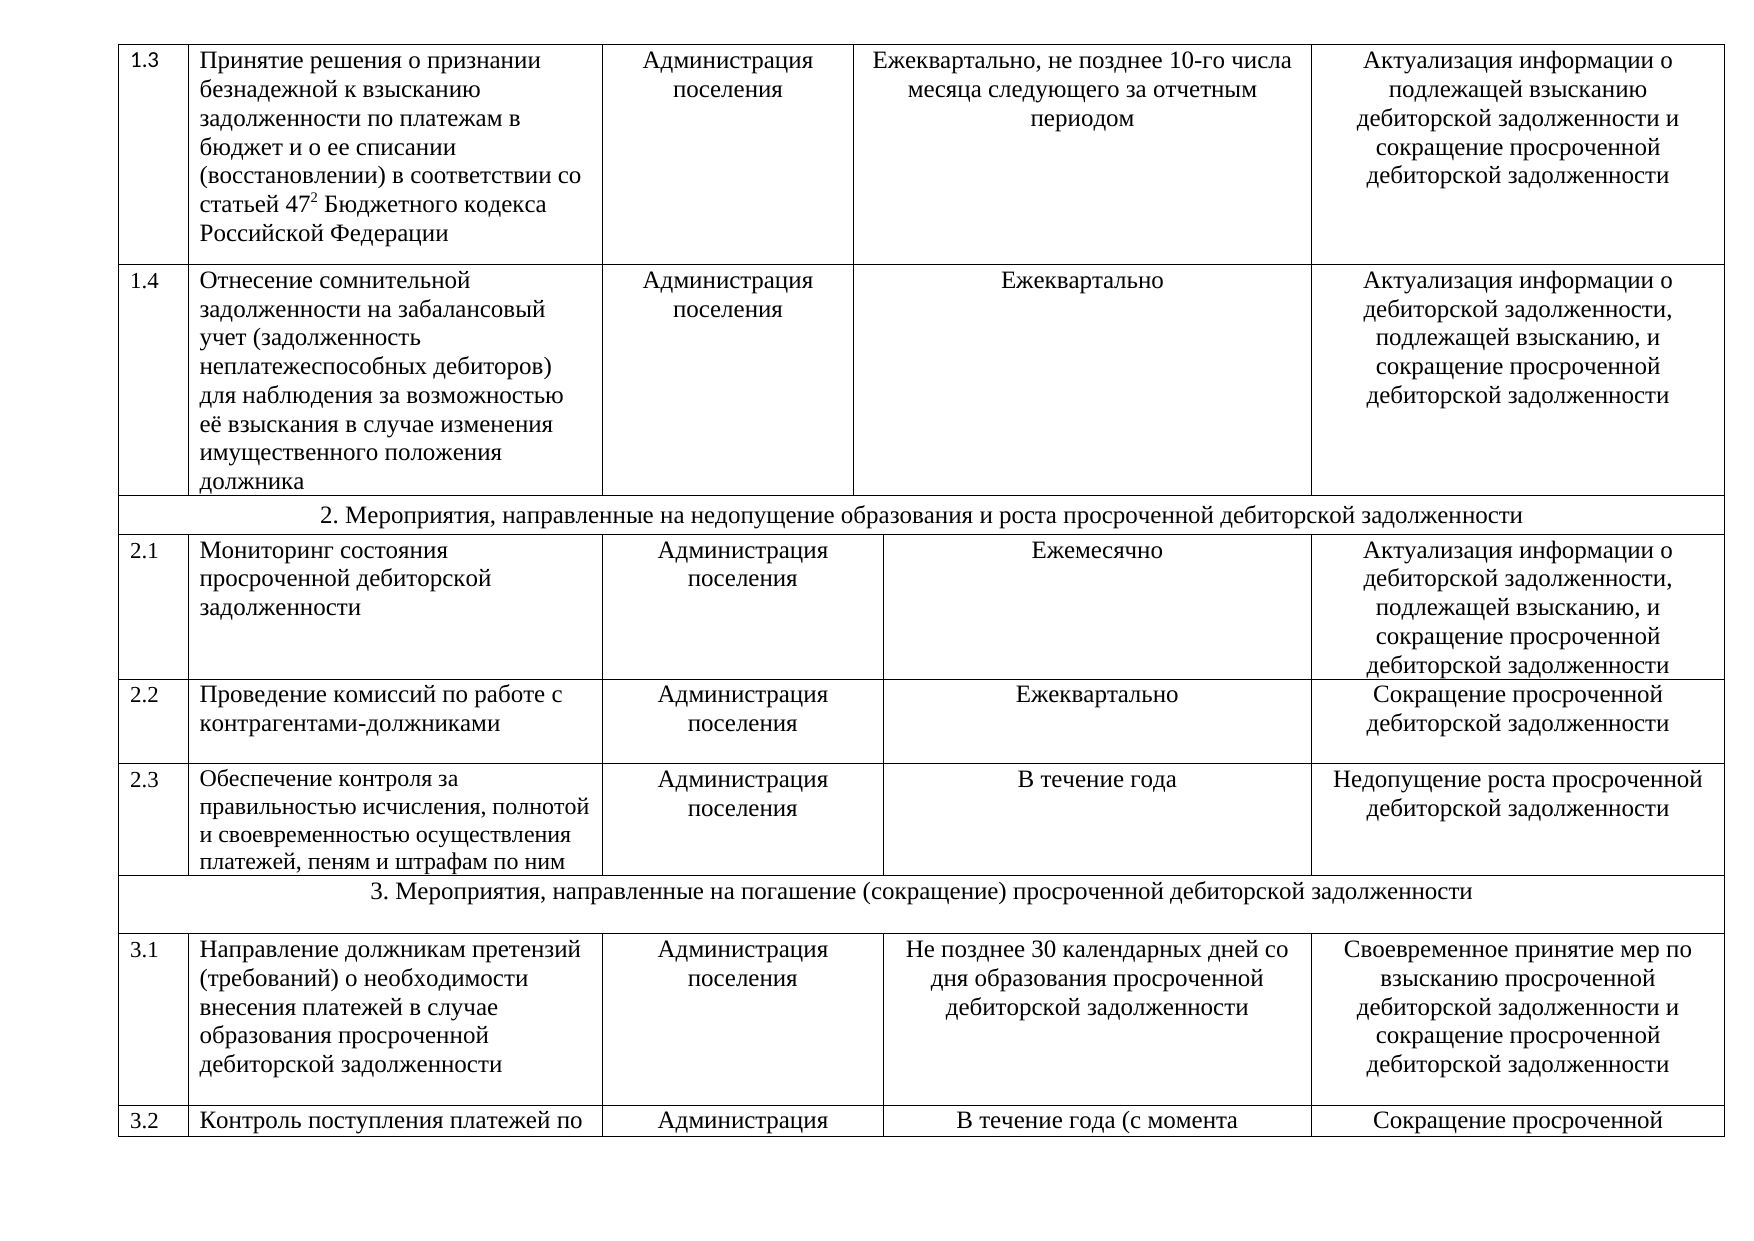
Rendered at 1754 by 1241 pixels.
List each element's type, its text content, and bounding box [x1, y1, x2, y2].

table_cell Администрация поселения [603, 265, 853, 495]
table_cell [603, 1106, 883, 1136]
table_cell 2.2 [119, 680, 188, 763]
table_cell Принятие решения о признании безнадежной к взысканию задолженности по платежам в бюджет и о ее списании (восстановлении) в соответствии со статьей 472 Бюджетного кодекса Российской Федерации [189, 45, 602, 264]
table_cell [884, 1106, 1311, 1136]
table_cell 1.3 [119, 45, 188, 264]
table_cell Проведение комиссий по работе с контрагентами-должниками [189, 680, 602, 763]
table_cell Обеспечение контроля за правильностью исчисления, полнотой и своевременностью осуществления платежей, пеням и штрафам по ним [189, 764, 602, 875]
table_cell Администрация поселения [603, 764, 883, 875]
table_cell Администрация поселения [603, 535, 883, 678]
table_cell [603, 45, 853, 264]
table_cell Недопущение роста просроченной дебиторской задолженности [1312, 764, 1724, 875]
table_cell Сокращение просроченной дебиторской задолженности [1312, 680, 1724, 763]
table_cell 2.3 [119, 764, 188, 875]
table_cell Администрация поселения [603, 934, 883, 1104]
table_cell В течение года [884, 764, 1311, 875]
table_cell Мониторинг состояния просроченной дебиторской задолженности [189, 535, 602, 678]
table_cell 3.2 [119, 1106, 188, 1136]
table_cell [1312, 1106, 1724, 1136]
table_cell 3. Мероприятия, направленные на погашение (сокращение) просроченной дебиторской задолженности [119, 876, 1724, 933]
table_cell 3.1 [119, 934, 188, 1104]
table_cell 1.4 [119, 265, 188, 495]
table_cell Ежемесячно [884, 535, 1311, 678]
table_cell 2. Мероприятия, направленные на недопущение образования и роста просроченной дебиторской задолженности [119, 496, 1724, 534]
table_cell Отнесение сомнительной задолженности на забалансовый учет (задолженность неплатежеспособных дебиторов) для наблюдения за возможностью её взыскания в случае изменения имущественного положения должника [189, 265, 602, 495]
table_cell 2.1 [119, 535, 188, 678]
table_cell Ежеквартально, не позднее 10-го числа месяца следующего за отчетным периодом [854, 45, 1311, 264]
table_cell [189, 1106, 602, 1136]
table_cell Ежеквартально [884, 680, 1311, 763]
table_cell Направление должникам претензий (требований) о необходимости внесения платежей в случае образования просроченной дебиторской задолженности [189, 934, 602, 1104]
table_cell Не позднее 30 календарных дней со дня образования просроченной дебиторской задолженности [884, 934, 1311, 1104]
table_cell Актуализация информации о дебиторской задолженности, подлежащей взысканию, и сокращение просроченной дебиторской задолженности [1312, 265, 1724, 495]
table_cell Своевременное принятие мер по взысканию просроченной дебиторской задолженности и сокращение просроченной дебиторской задолженности [1312, 934, 1724, 1104]
table_cell Администрация поселения [603, 680, 883, 763]
table_cell Ежеквартально [854, 265, 1311, 495]
table_cell Актуализация информации о дебиторской задолженности, подлежащей взысканию, и сокращение просроченной дебиторской задолженности [1312, 535, 1724, 678]
table_cell Актуализация информации о подлежащей взысканию дебиторской задолженности и сокращение просроченной дебиторской задолженности [1312, 45, 1724, 264]
